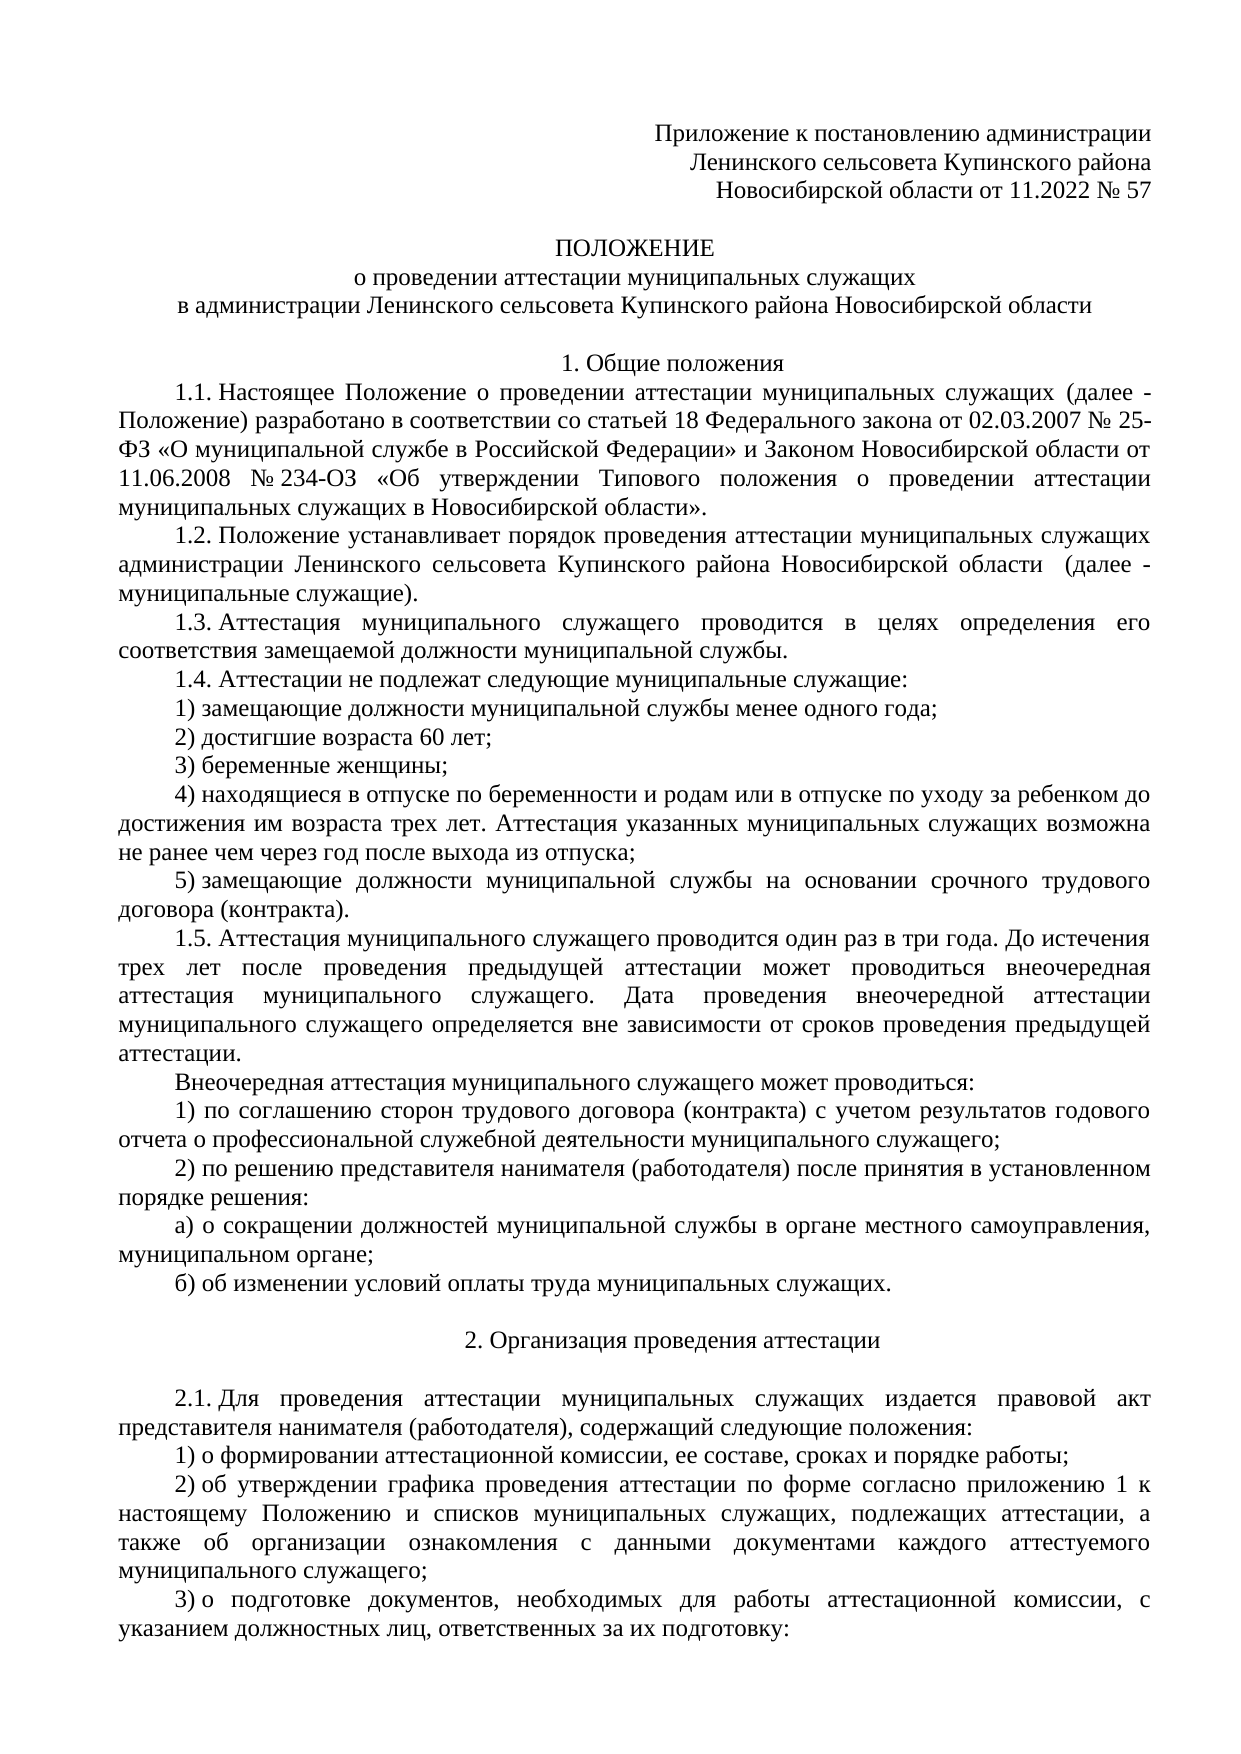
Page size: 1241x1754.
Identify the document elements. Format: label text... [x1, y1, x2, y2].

text 2) по решению представителя нанимателя (работодателя) после принятия в установленном порядке решения: [118, 1153, 1152, 1211]
text о проведении аттестации муниципальных служащих [118, 262, 1152, 291]
title в администрации Ленинского сельсовета Купинского района Новосибирской области [118, 291, 1152, 319]
text Приложение к постановлению администрации [118, 118, 1152, 147]
text 1.1. Настоящее Положение о проведении аттестации муниципальных служащих (далее - Положение) разработано в соответствии со статьей 18 Федерального закона от 02.03.2007 № 25-ФЗ «О муниципальной службе в Российской Федерации» и Законом Новосибирской области от 11.06.2008 № 234-ОЗ «Об утверждении Типового положения о проведении аттестации муниципальных служащих в Новосибирской области». [118, 377, 1152, 521]
text 2) об утверждении графика проведения аттестации по форме согласно приложению 1 к настоящему Положению и списков муниципальных служащих, подлежащих аттестации, а также об организации ознакомления с данными документами каждого аттестуемого муниципального служащего; [118, 1469, 1152, 1584]
text Новосибирской области от 11.2022 № 57 [118, 176, 1152, 204]
text 1) по соглашению сторон трудового договора (контракта) с учетом результатов годового отчета о профессиональной служебной деятельности муниципального служащего; [118, 1096, 1152, 1153]
text 1.5. Аттестация муниципального служащего проводится один раз в три года. До истечения трех лет после проведения предыдущей аттестации может проводиться внеочередная аттестация муниципального служащего. Дата проведения внеочередной аттестации муниципального служащего определяется вне зависимости от сроков проведения предыдущей аттестации. [118, 923, 1152, 1067]
text 1.4. Аттестации не подлежат следующие муниципальные служащие: [118, 664, 1152, 693]
text 5) замещающие должности муниципальной службы на основании срочного трудового договора (контракта). [118, 866, 1152, 923]
text 1.2. Положение устанавливает порядок проведения аттестации муниципальных служащих администрации Ленинского сельсовета Купинского района Новосибирской области (далее - муниципальные служащие). [118, 521, 1152, 607]
text Ленинского сельсовета Купинского района [118, 147, 1152, 176]
text а) о сокращении должностей муниципальной службы в органе местного самоуправления, муниципальном органе; [118, 1211, 1152, 1268]
text б) об изменении условий оплаты труда муниципальных служащих. [118, 1268, 1152, 1297]
text 1.3. Аттестация муниципального служащего проводится в целях определения его соответствия замещаемой должности муниципальной службы. [118, 607, 1152, 664]
list Внеочередная аттестация муниципального служащего может проводиться: [118, 1067, 1152, 1096]
text 3) беременные женщины; [118, 751, 1152, 779]
text 1) замещающие должности муниципальной службы менее одного года; [118, 693, 1152, 722]
text 2) достигшие возраста 60 лет; [118, 722, 1152, 751]
text ПОЛОЖЕНИЕ [118, 233, 1152, 262]
text 3) о подготовке документов, необходимых для работы аттестационной комиссии, с указанием должностных лиц, ответственных за их подготовку: [118, 1584, 1152, 1642]
text 2.1. Для проведения аттестации муниципальных служащих издается правовой акт представителя нанимателя (работодателя), содержащий следующие положения: [118, 1383, 1152, 1441]
text 2. Организация проведения аттестации [118, 1326, 1152, 1354]
text 4) находящиеся в отпуске по беременности и родам или в отпуске по уходу за ребенком до достижения им возраста трех лет. Аттестация указанных муниципальных служащих возможна не ранее чем через год после выхода из отпуска; [118, 779, 1152, 866]
text 1. Общие положения [118, 348, 1152, 377]
text 1) о формировании аттестационной комиссии, ее составе, сроках и порядке работы; [118, 1441, 1152, 1469]
